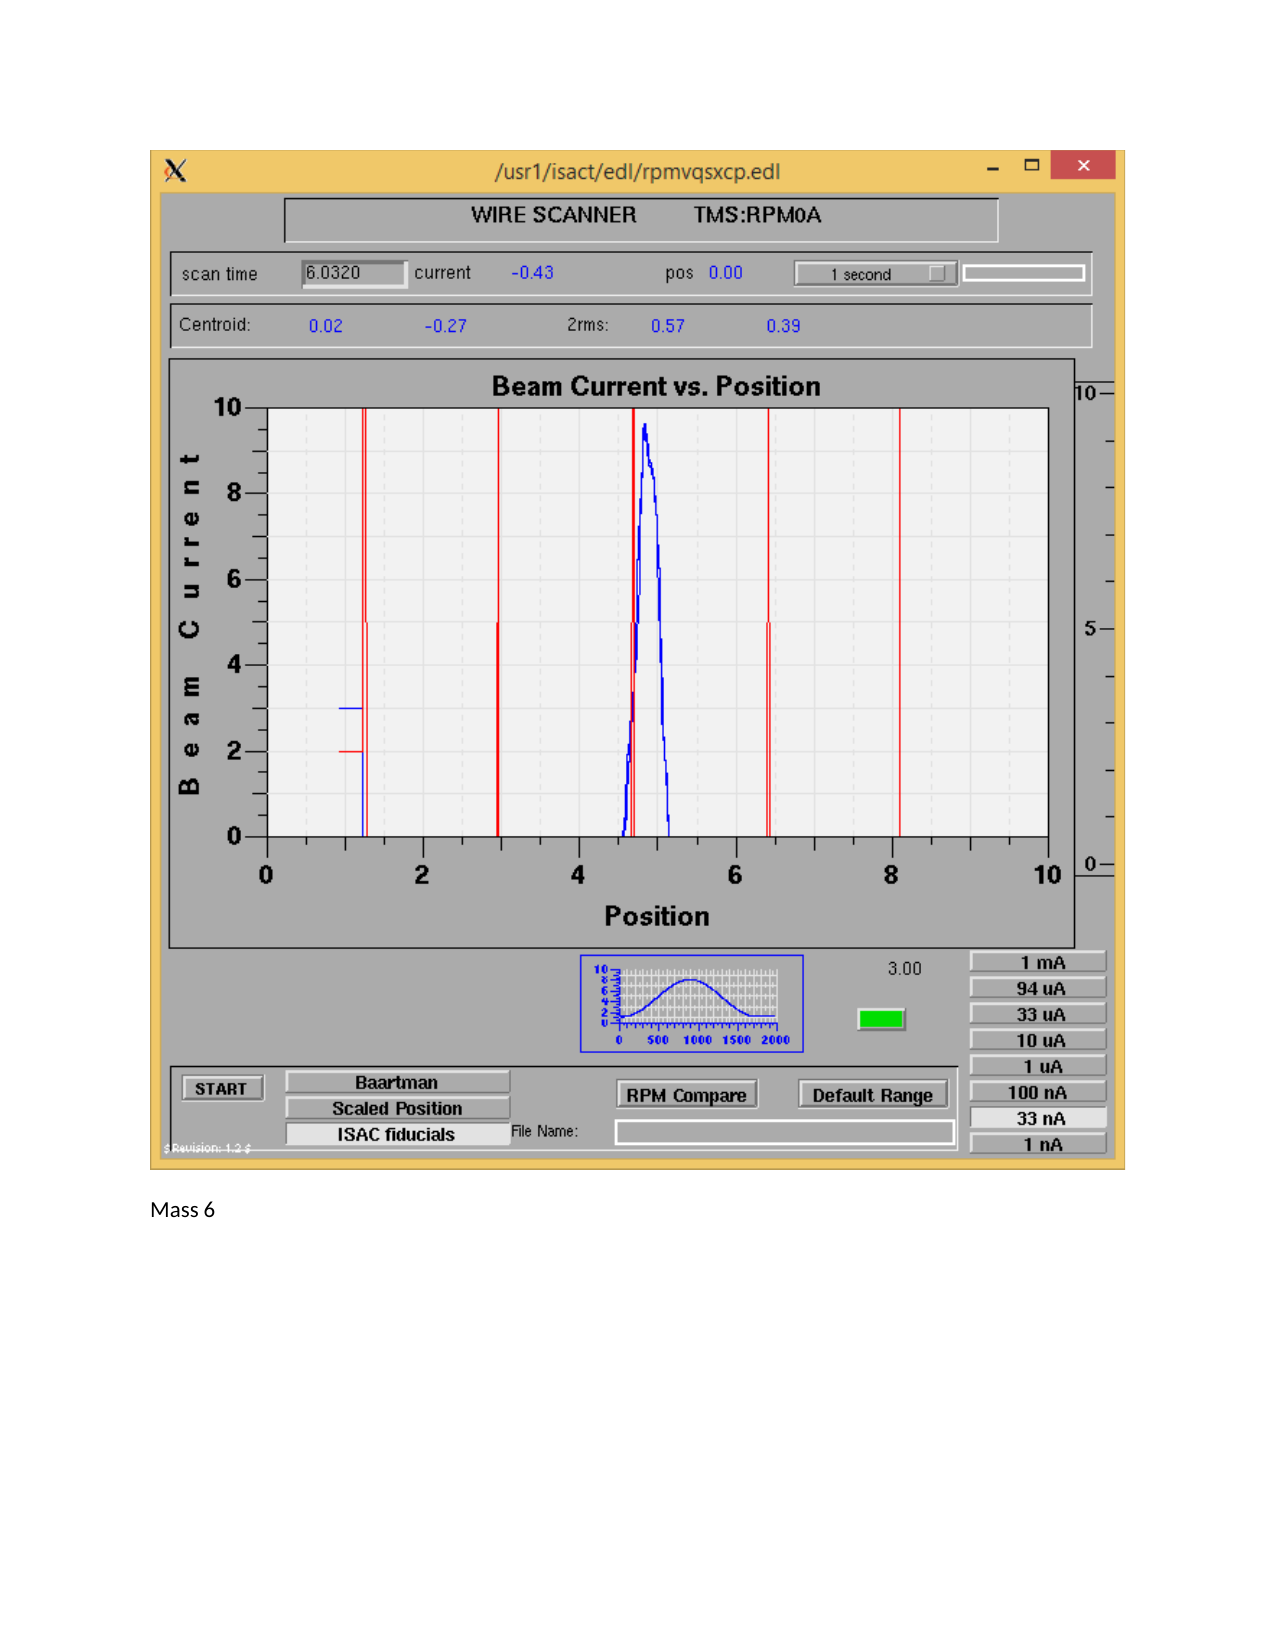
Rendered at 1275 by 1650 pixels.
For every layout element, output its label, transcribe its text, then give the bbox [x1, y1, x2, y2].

text Mass 6 [150, 1195, 1125, 1223]
picture [150, 150, 1125, 1170]
